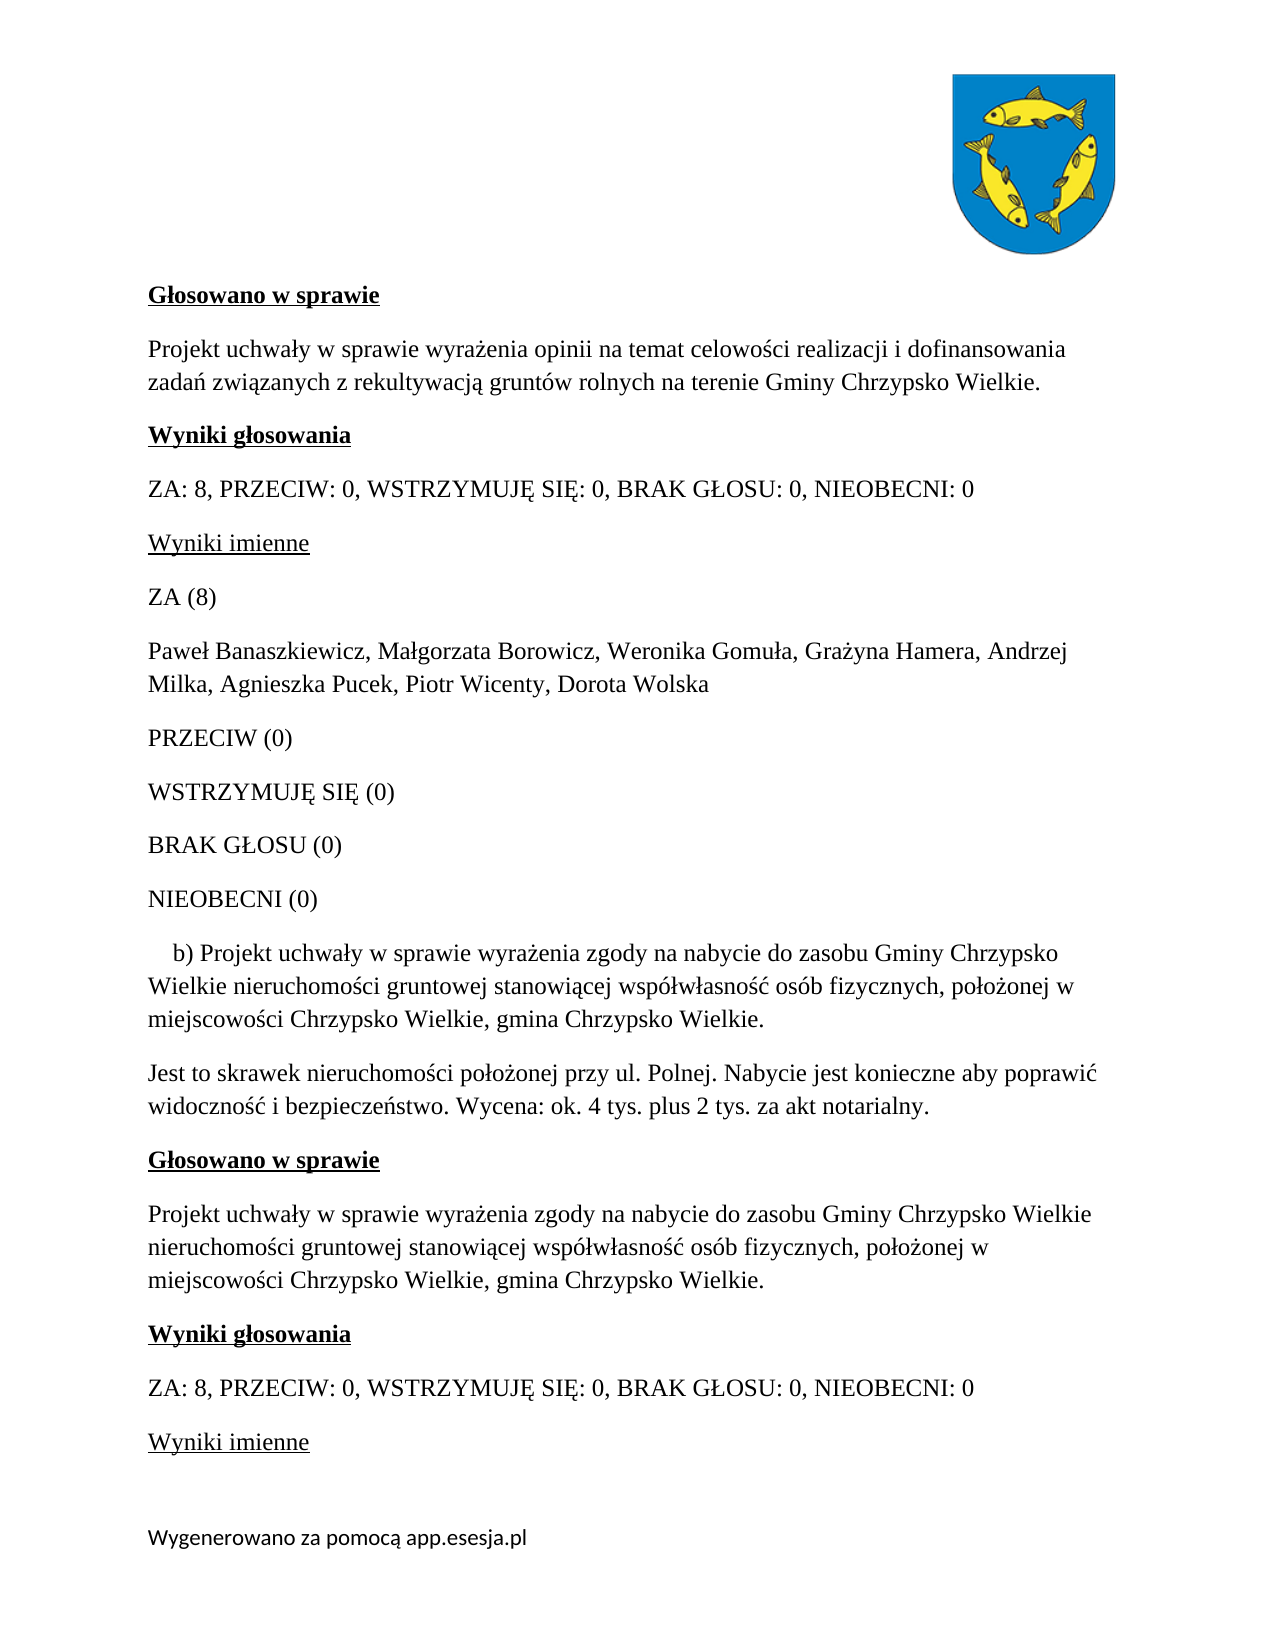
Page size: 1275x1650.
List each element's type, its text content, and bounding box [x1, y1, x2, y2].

text Projekt uchwały w sprawie wyrażenia zgody na nabycie do zasobu Gminy Chrzypsko Wielkie nieruchomości gruntowej stanowiącej współwłasność osób fizycznych, położonej w miejscowości Chrzypsko Wielkie, gmina Chrzypsko Wielkie. [148, 1199, 1127, 1294]
text Wyniki imienne [148, 1427, 1127, 1455]
text Głosowano w sprawie [148, 280, 1127, 309]
text Głosowano w sprawie [148, 1145, 1127, 1174]
text NIEOBECNI (0) [148, 884, 1127, 913]
text ZA: 8, PRZECIW: 0, WSTRZYMUJĘ SIĘ: 0, BRAK GŁOSU: 0, NIEOBECNI: 0 [148, 1373, 1127, 1401]
text ZA: 8, PRZECIW: 0, WSTRZYMUJĘ SIĘ: 0, BRAK GŁOSU: 0, NIEOBECNI: 0 [148, 474, 1127, 503]
text Projekt uchwały w sprawie wyrażenia opinii na temat celowości realizacji i dofinansowania zadań związanych z rekultywacją gruntów rolnych na terenie Gminy Chrzypsko Wielkie. [148, 334, 1127, 396]
text b) Projekt uchwały w sprawie wyrażenia zgody na nabycie do zasobu Gminy Chrzypsko Wielkie nieruchomości gruntowej stanowiącej współwłasność osób fizycznych, położonej w miejscowości Chrzypsko Wielkie, gmina Chrzypsko Wielkie. [148, 938, 1127, 1033]
text Wyniki imienne [148, 528, 1127, 557]
text Wyniki głosowania [148, 421, 1127, 449]
text PRZECIW (0) [148, 723, 1127, 752]
text BRAK GŁOSU (0) [148, 831, 1127, 859]
text Jest to skrawek nieruchomości położonej przy ul. Polnej. Nabycie jest konieczne aby poprawić widoczność i bezpieczeństwo. Wycena: ok. 4 tys. plus 2 tys. za akt notarialny. [148, 1058, 1127, 1120]
text Wyniki głosowania [148, 1319, 1127, 1348]
text ZA (8) [148, 582, 1127, 611]
text WSTRZYMUJĘ SIĘ (0) [148, 777, 1127, 806]
text Paweł Banaszkiewicz, Małgorzata Borowicz, Weronika Gomuła, Grażyna Hamera, Andrzej Milka, Agnieszka Pucek, Piotr Wicenty, Dorota Wolska [148, 636, 1127, 698]
